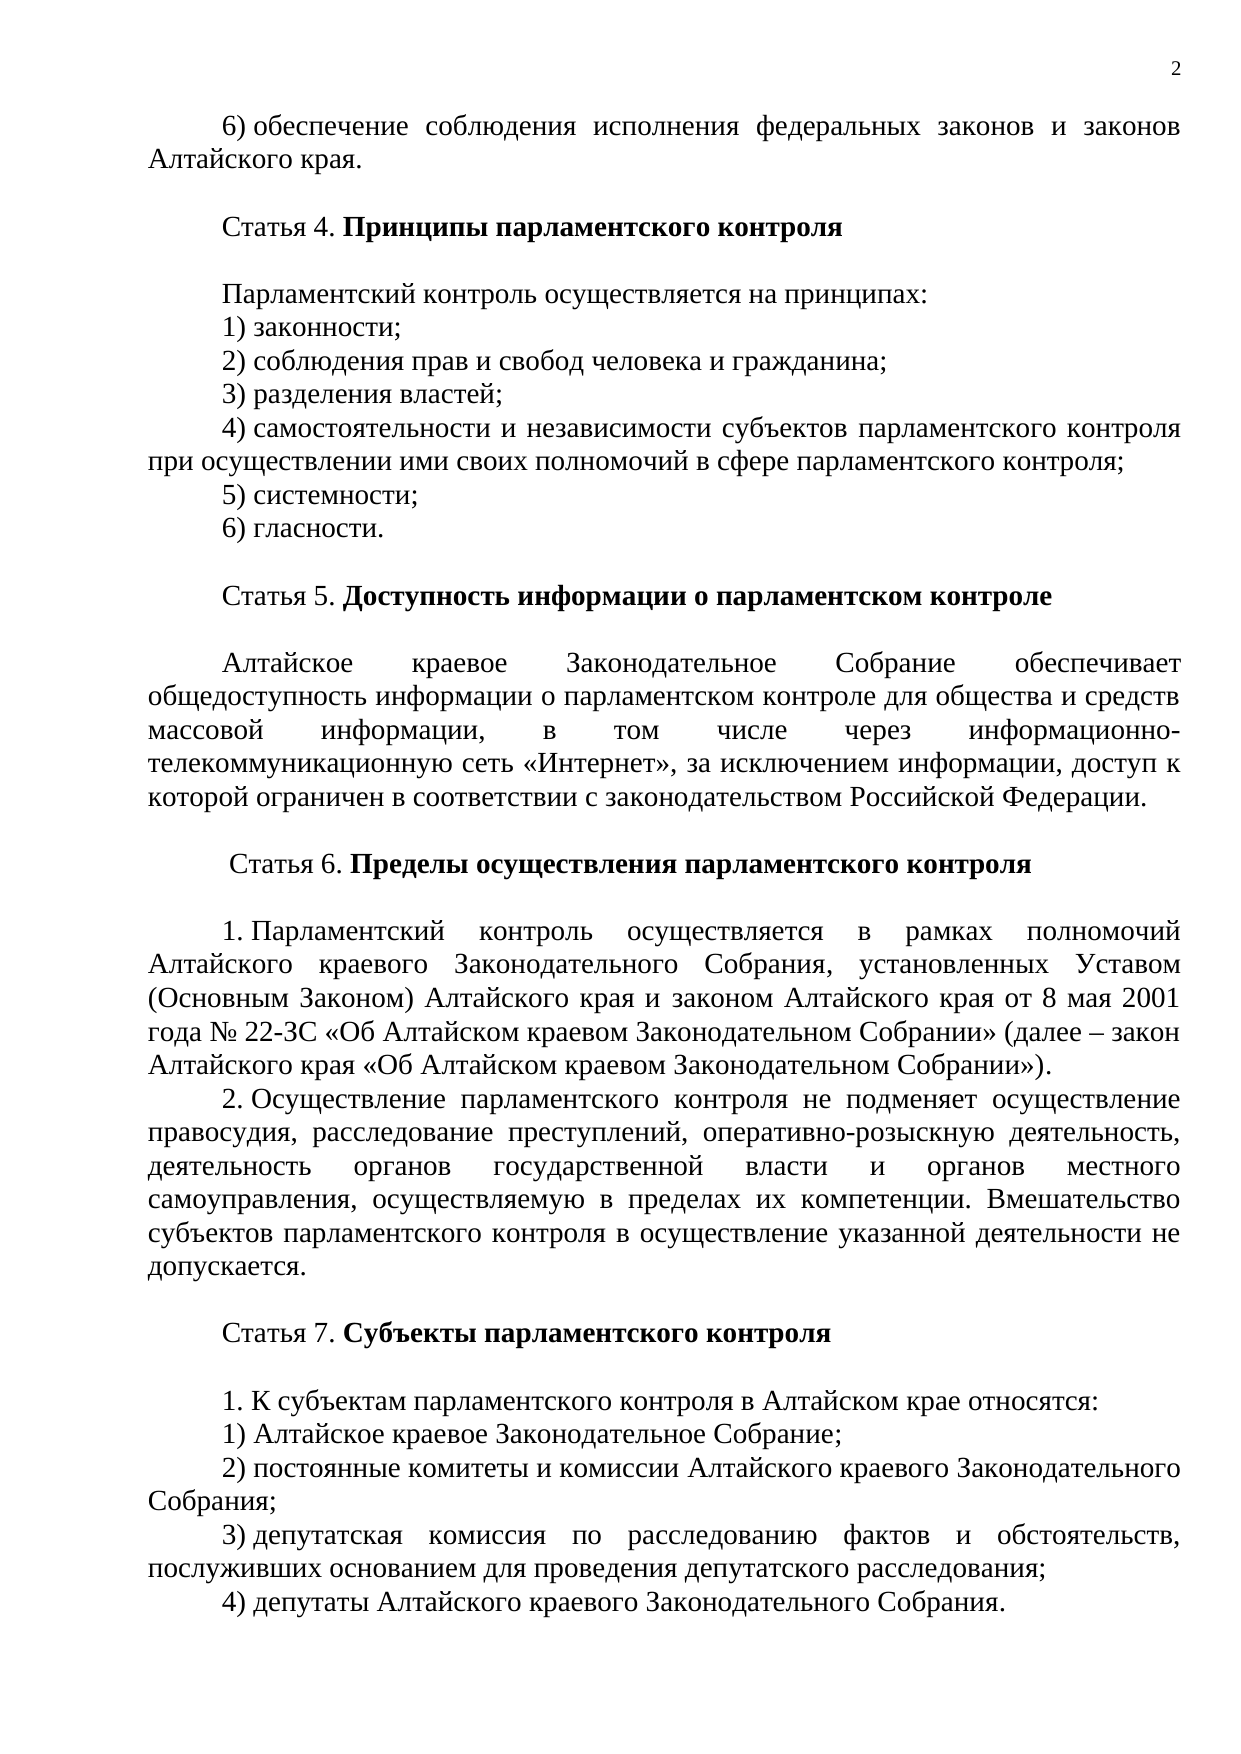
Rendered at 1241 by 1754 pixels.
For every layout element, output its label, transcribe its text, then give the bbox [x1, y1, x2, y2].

text 6) обеспечение соблюдения исполнения федеральных законов и законов Алтайского края. [148, 108, 1181, 175]
text Статья 6. Пределы осуществления парламентского контроля [148, 846, 1181, 879]
text 1. Парламентский контроль осуществляется в рамках полномочий Алтайского краевого Законодательного Собрания, установленных Уставом (Основным Законом) Алтайского края и законом Алтайского края от 8 мая 2001 года № 22-ЗС «Об Алтайском краевом Законодательном Собрании» (далее – закон Алтайского края «Об Алтайском краевом Законодательном Собрании»). [148, 913, 1181, 1081]
text 2) постоянные комитеты и комиссии Алтайского краевого Законодательного Собрания; [148, 1450, 1181, 1517]
text 1) Алтайское краевое Законодательное Собрание; [148, 1416, 1181, 1450]
text 2) соблюдения прав и свобод человека и гражданина; [148, 343, 1181, 376]
text 3) разделения властей; [148, 376, 1181, 410]
text 4) депутаты Алтайского краевого Законодательного Собрания. [148, 1584, 1181, 1617]
text 1. К субъектам парламентского контроля в Алтайском крае относятся: [148, 1383, 1181, 1416]
text Парламентский контроль осуществляется на принципах: [148, 276, 1181, 309]
text 3) депутатская комиссия по расследованию фактов и обстоятельств, послуживших основанием для проведения депутатского расследования; [148, 1517, 1181, 1584]
text 6) гласности. [148, 511, 1181, 544]
text Статья 5. Доступность информации о парламентском контроле [148, 578, 1181, 611]
text 5) системности; [148, 477, 1181, 511]
text 1) законности; [148, 309, 1181, 343]
text Статья 4. Принципы парламентского контроля [148, 209, 1181, 242]
text Алтайское краевое Законодательное Собрание обеспечивает общедоступность информации о парламентском контроле для общества и средств массовой информации, в том числе через информационно-телекоммуникационную сеть «Интернет», за исключением информации, доступ к которой ограничен в соответствии с законодательством Российской Федерации. [148, 645, 1181, 812]
text 4) самостоятельности и независимости субъектов парламентского контроля при осуществлении ими своих полномочий в сфере парламентского контроля; [148, 410, 1181, 477]
text 2. Осуществление парламентского контроля не подменяет осуществление правосудия, расследование преступлений, оперативно-розыскную деятельность, деятельность органов государственной власти и органов местного самоуправления, осуществляемую в пределах их компетенции. Вмешательство субъектов парламентского контроля в осуществление указанной деятельности не допускается. [148, 1081, 1181, 1282]
text Статья 7. Субъекты парламентского контроля [148, 1316, 1181, 1349]
